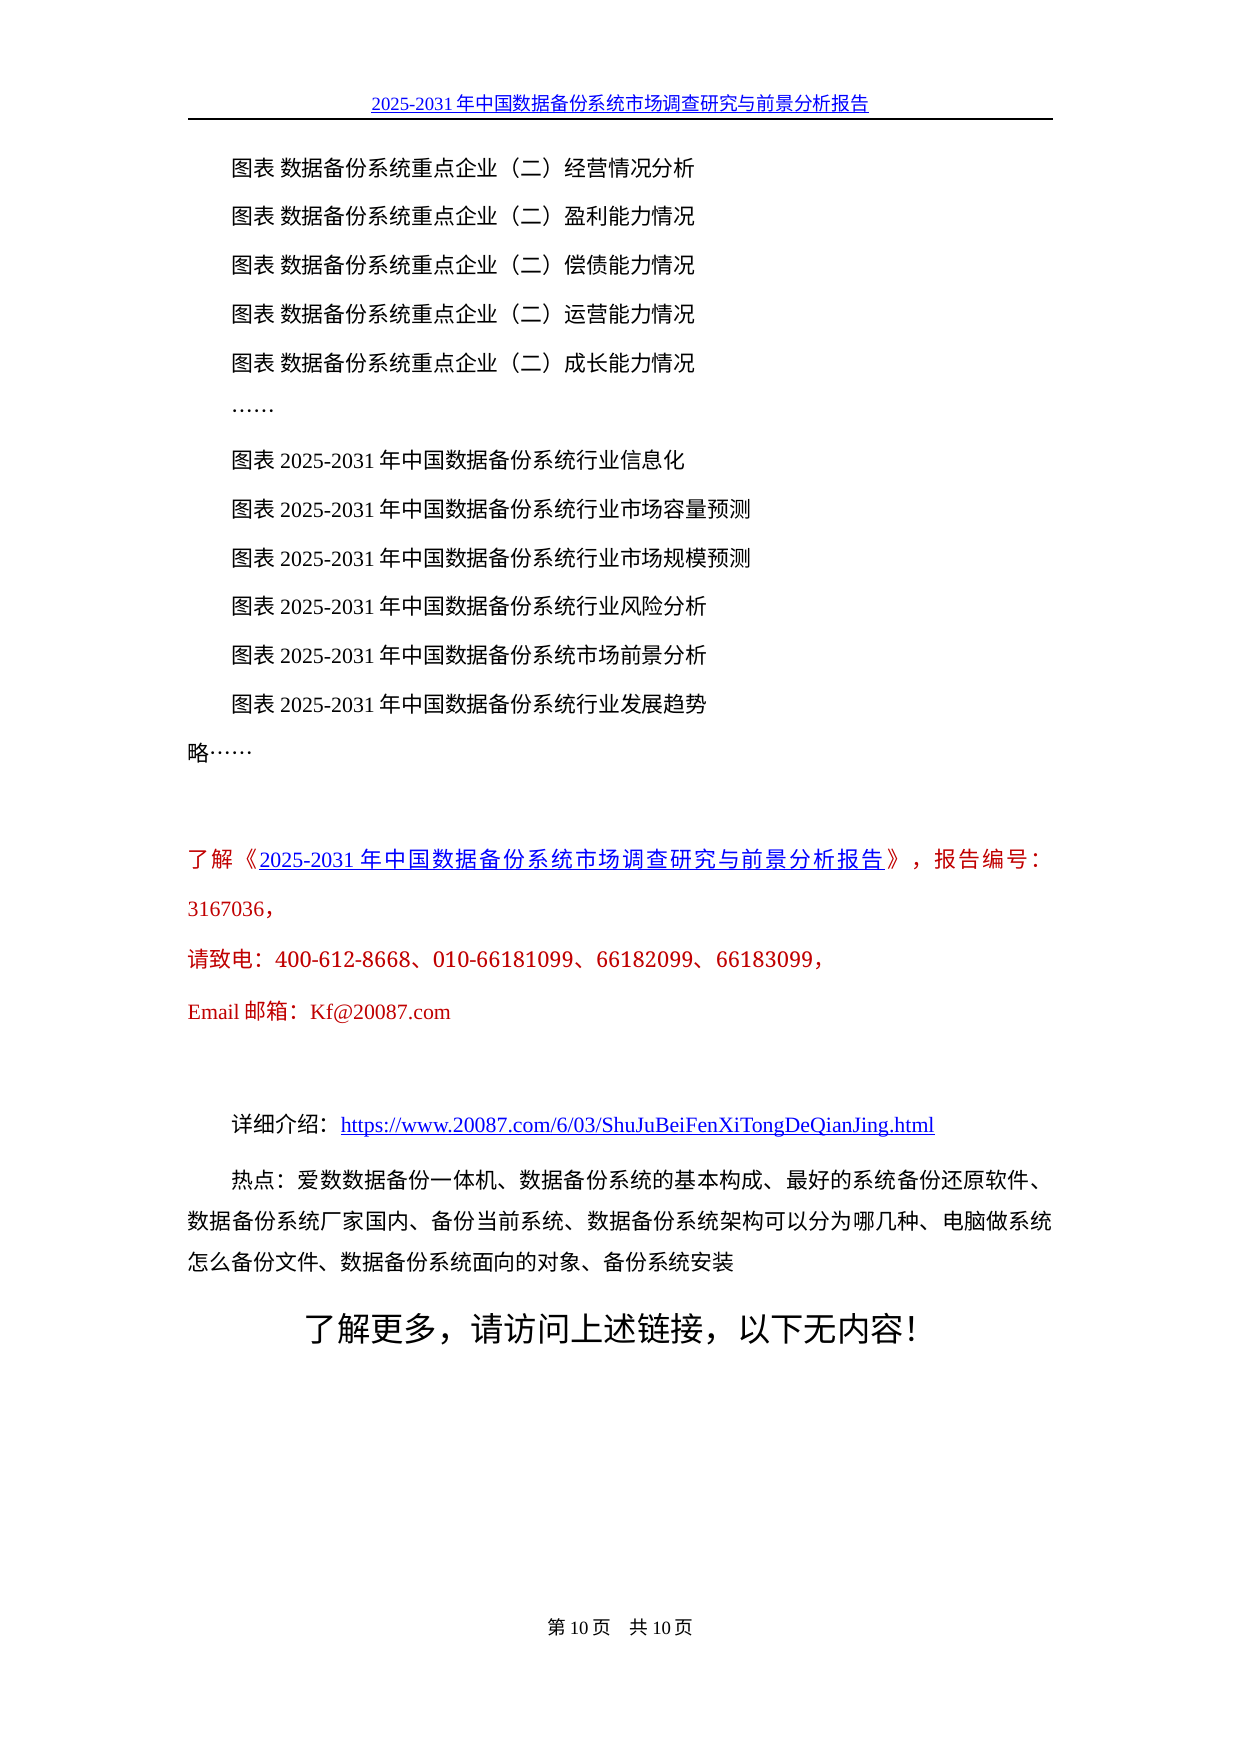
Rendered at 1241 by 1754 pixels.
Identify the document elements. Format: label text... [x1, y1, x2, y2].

text 热点：爱数数据备份一体机、数据备份系统的基本构成、最好的系统备份还原软件、数据备份系统厂家国内、备份当前系统、数据备份系统架构可以分为哪几种、电脑做系统怎么备份文件、数据备份系统面向的对象、备份系统安装 [187, 1163, 1053, 1277]
text Email邮箱：Kf@20087.com [187, 993, 1053, 1026]
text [187, 150, 1053, 768]
text 详细介绍：https://www.20087.com/6/03/ShuJuBeiFenXiTongDeQianJing.html [187, 1106, 1053, 1139]
text 了解《2025-2031年中国数据备份系统市场调查研究与前景分析报告》，报告编号：3167036， [187, 842, 1053, 923]
title 了解更多，请访问上述链接，以下无内容！ [187, 1294, 1053, 1359]
text 请致电：400-612-8668、010-66181099、66182099、66183099， [187, 942, 1053, 974]
